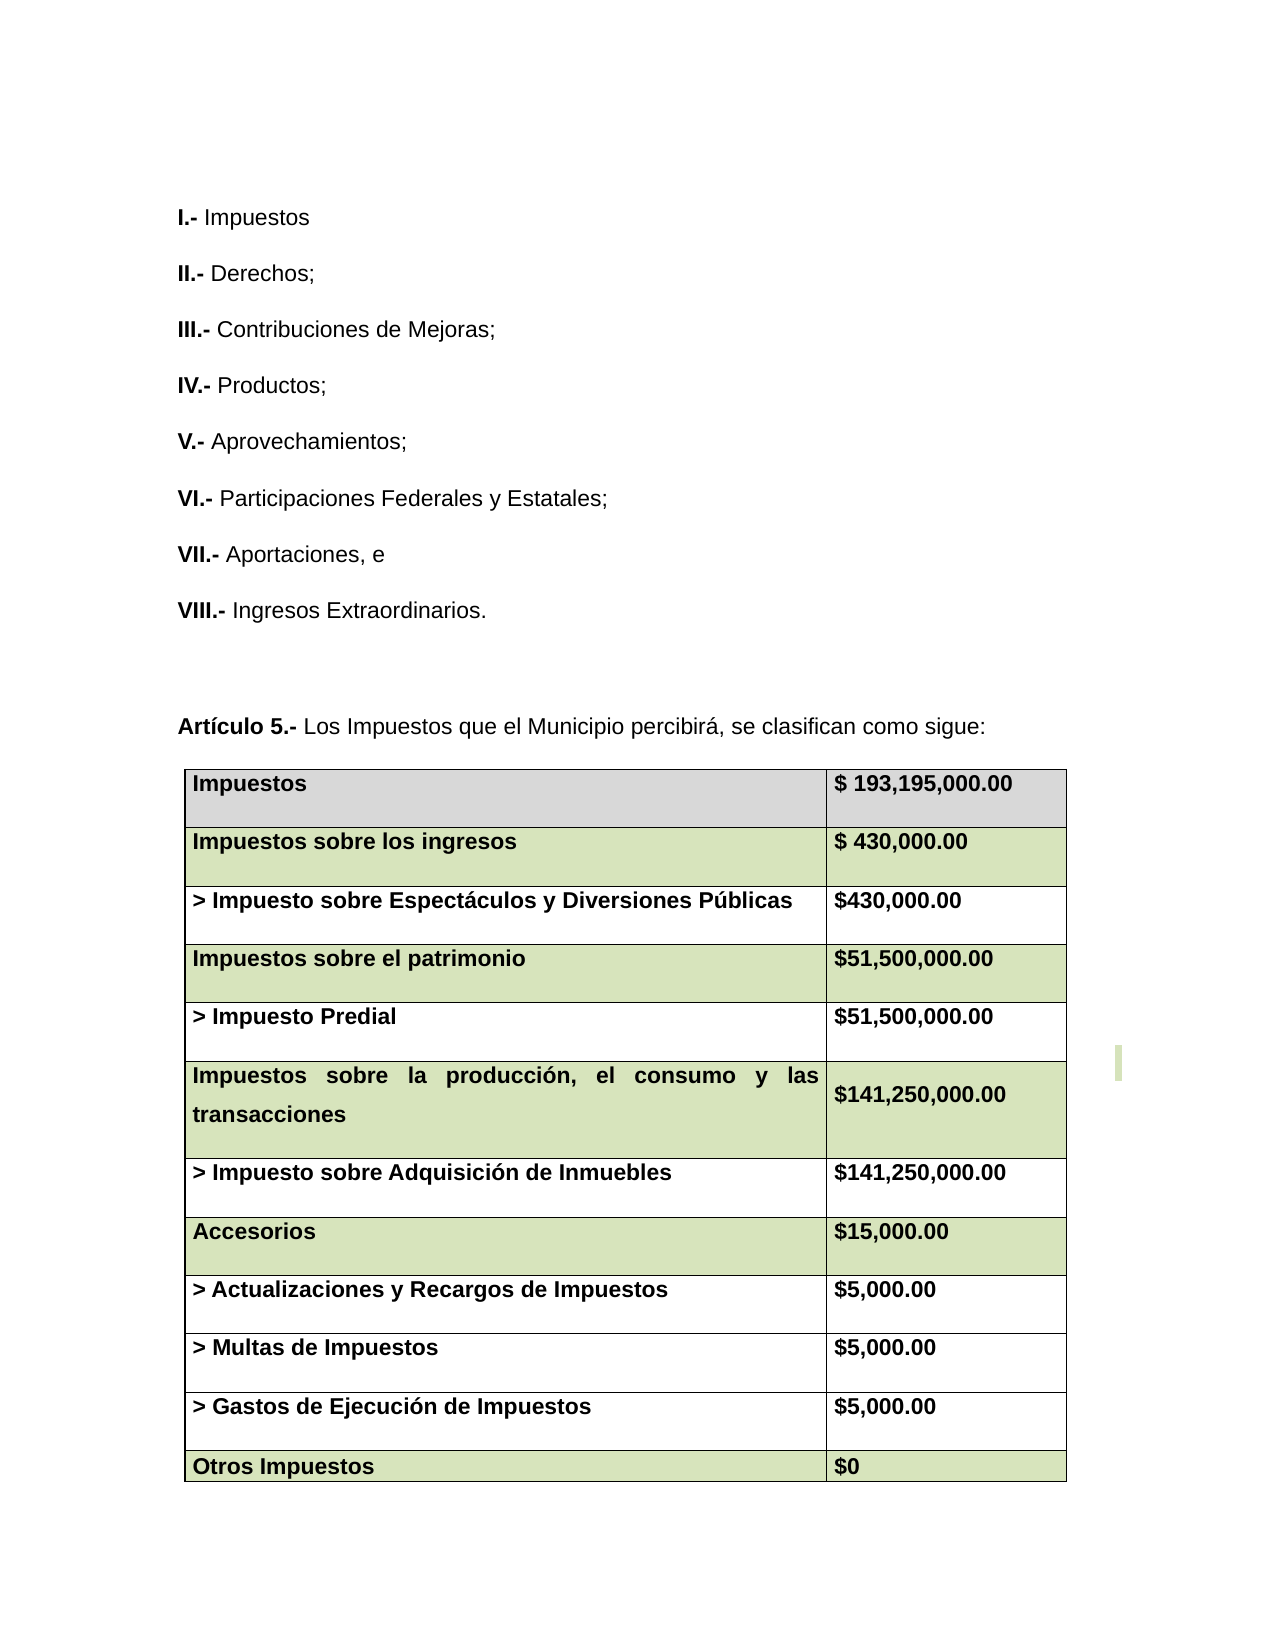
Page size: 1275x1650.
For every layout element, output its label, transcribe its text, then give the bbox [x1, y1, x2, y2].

text V.- Aprovechamientos; [177, 428, 1098, 455]
text II.- Derechos; [177, 260, 1098, 286]
text IV.- Productos; [177, 372, 1098, 398]
text Artículo 5.- Los Impuestos que el Municipio percibirá, se clasifican como sigue: [177, 713, 1098, 739]
table_cell > Multas de Impuestos [186, 1334, 826, 1392]
text VII.- Aportaciones, e [177, 541, 1098, 567]
table_cell Accesorios [186, 1218, 826, 1275]
table_cell $5,000.00 [827, 1334, 1066, 1392]
table_cell Impuestos sobre el patrimonio [186, 945, 826, 1002]
table_cell > Gastos de Ejecución de Impuestos [186, 1393, 826, 1450]
text III.- Contribuciones de Mejoras; [177, 316, 1098, 342]
table_cell $15,000.00 [827, 1218, 1066, 1275]
table_header Impuestos [186, 770, 826, 827]
table_cell Impuestos sobre los ingresos [186, 828, 826, 886]
table_cell $141,250,000.00 [827, 1062, 1066, 1158]
table_cell > Impuesto sobre Adquisición de Inmuebles [186, 1159, 826, 1217]
table_cell > Impuesto sobre Espectáculos y Diversiones Públicas [186, 887, 826, 944]
table_cell $ 430,000.00 [827, 828, 1066, 886]
table_cell Impuestos sobre la producción, el consumo y las transacciones [186, 1062, 826, 1158]
table_cell > Impuesto Predial [186, 1003, 826, 1061]
table_cell Otros Impuestos [186, 1451, 826, 1481]
table_cell $0 [827, 1451, 1066, 1481]
text VI.- Participaciones Federales y Estatales; [177, 484, 1098, 511]
table_header $ 193,195,000.00 [827, 770, 1066, 827]
table_cell $51,500,000.00 [827, 1003, 1066, 1061]
text I.- Impuestos [177, 204, 1098, 230]
table_cell $5,000.00 [827, 1393, 1066, 1450]
table_cell > Actualizaciones y Recargos de Impuestos [186, 1276, 826, 1333]
table_cell $5,000.00 [827, 1276, 1066, 1333]
text VIII.- Ingresos Extraordinarios. [177, 597, 1098, 623]
table_cell $430,000.00 [827, 887, 1066, 944]
table_cell $51,500,000.00 [827, 945, 1066, 1002]
table_cell $141,250,000.00 [827, 1159, 1066, 1217]
